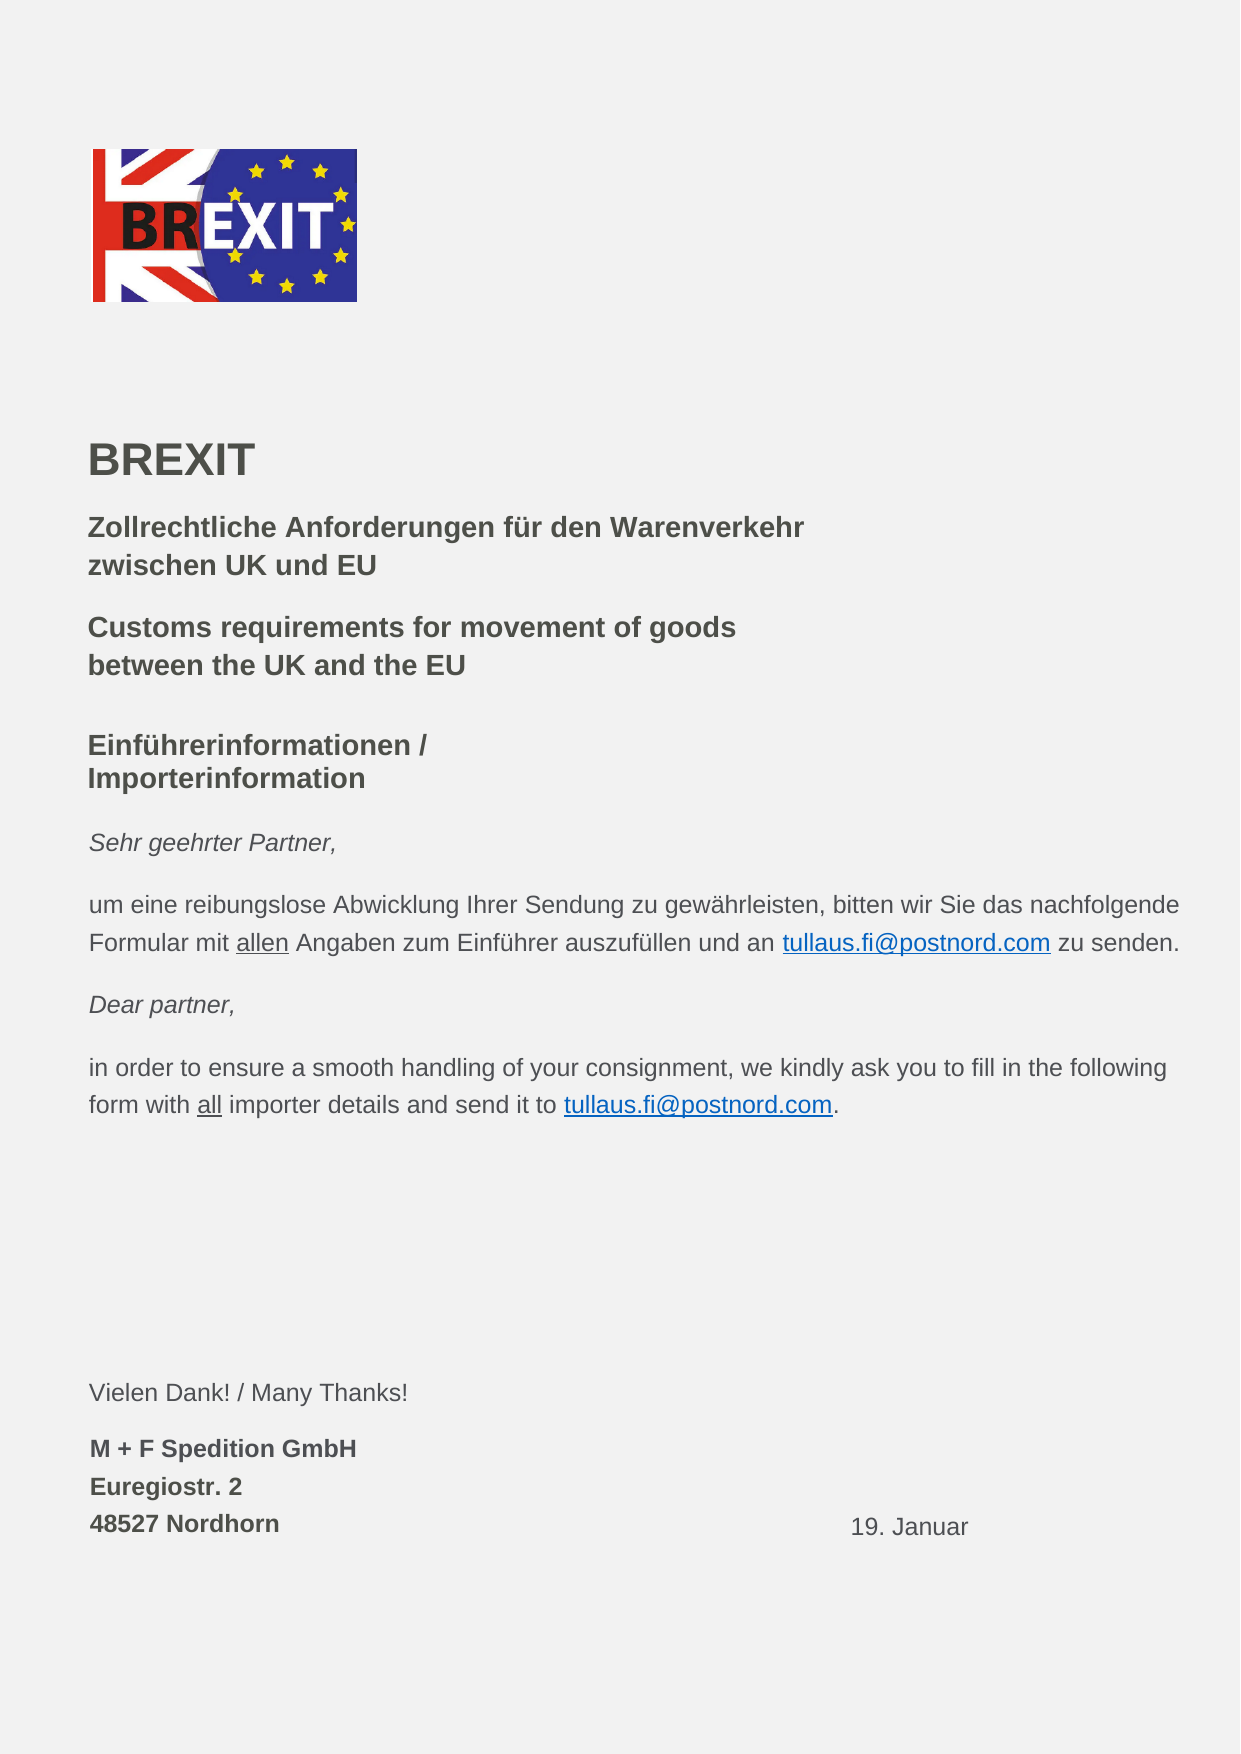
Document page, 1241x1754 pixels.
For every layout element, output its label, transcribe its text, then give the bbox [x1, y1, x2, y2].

picture [88, 596, 866, 652]
text Dear partner, [89, 984, 1181, 1021]
picture [88, 149, 358, 302]
text in order to ensure a smooth handling of your consignment, we kindly ask you to fill in the following form with all importer details and send it to tullaus.fi@postnord.com. [89, 1046, 1181, 1121]
text Sehr geehrter Partner, [89, 746, 1181, 859]
text um eine reibungslose Abwicklung Ihrer Sendung zu gewährleisten, bitten wir Sie das nachfolgende Formular mit allen Angaben zum Einführer auszufüllen und an tullaus.fi@postnord.com zu senden. [89, 884, 1181, 959]
text Vielen Dank! / Many Thanks! [89, 1334, 1181, 1409]
